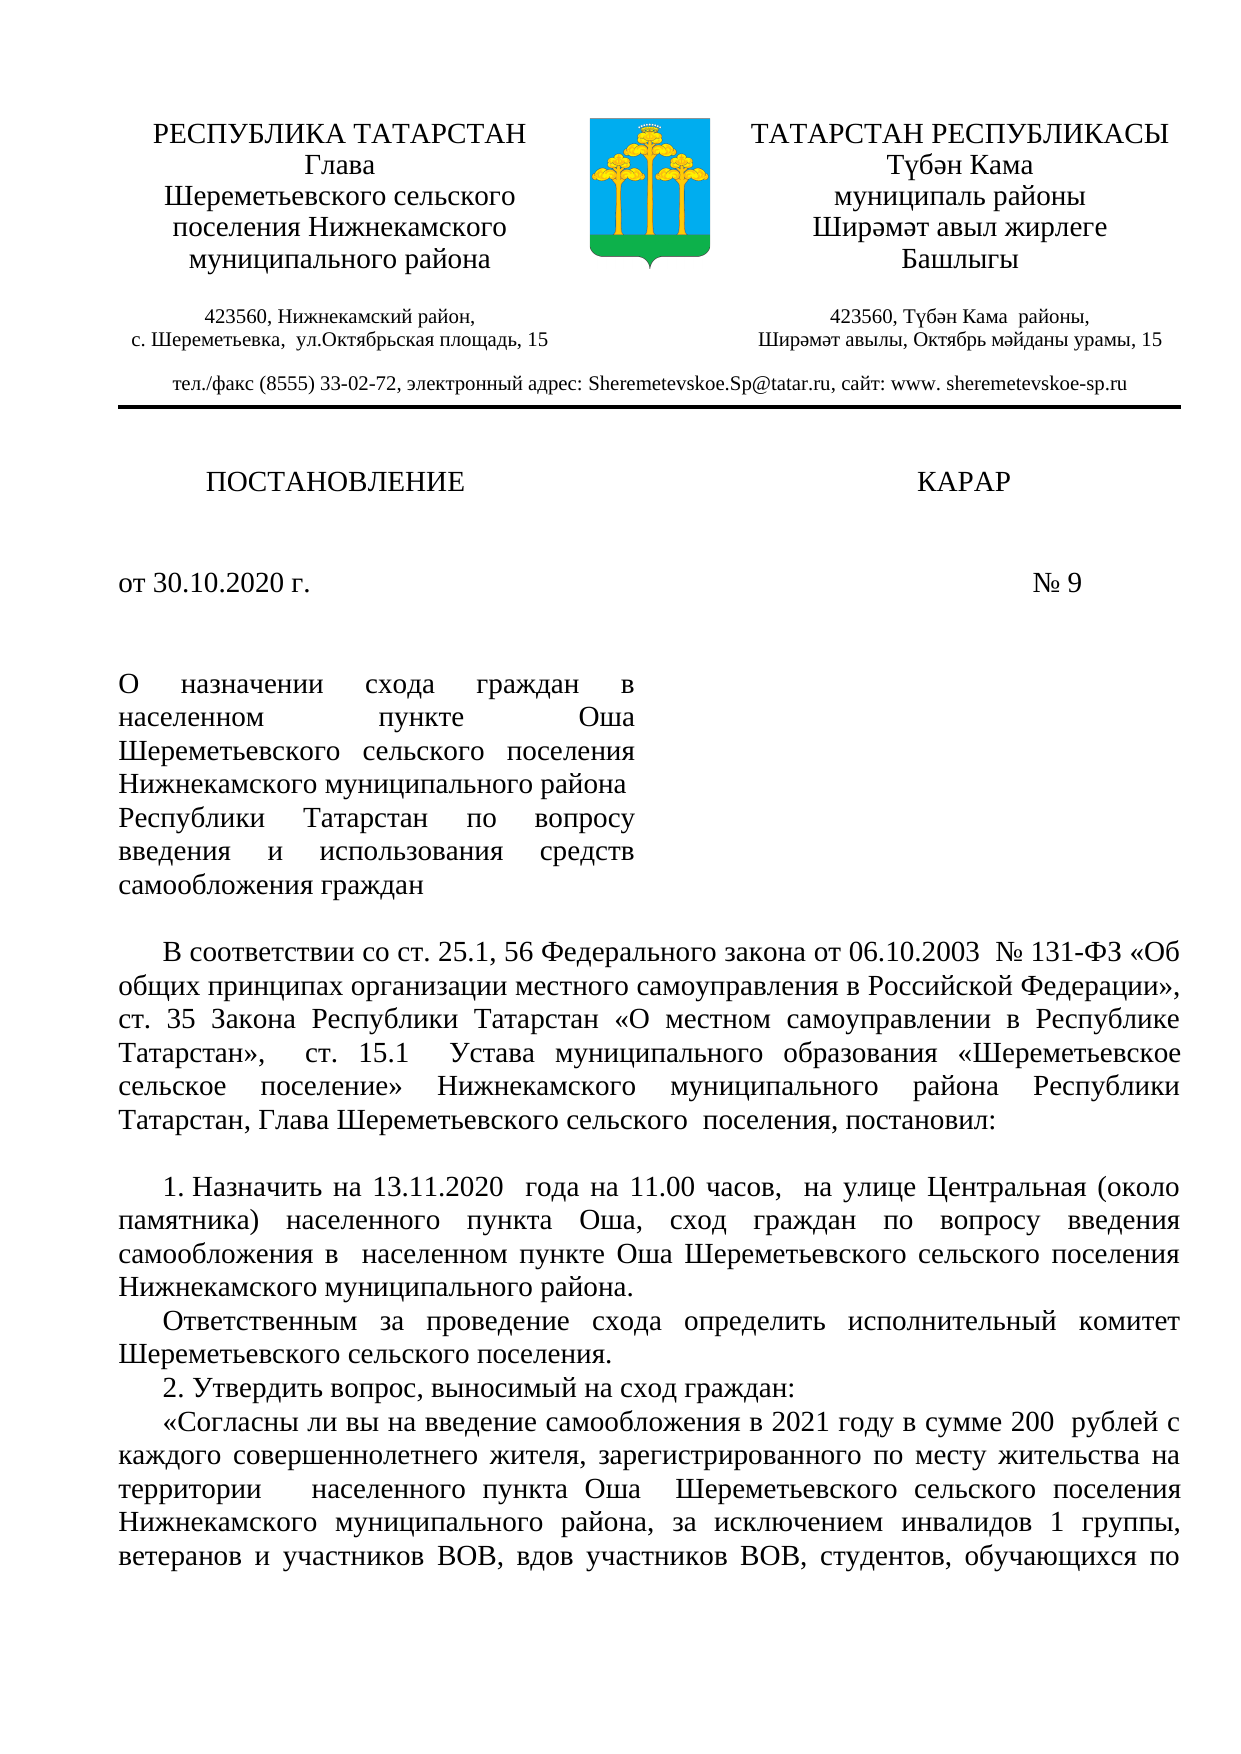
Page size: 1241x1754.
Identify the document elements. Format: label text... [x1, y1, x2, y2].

table_header ТАТАРСТАН РЕСПУБЛИКАСЫ Түбән Кама муниципаль районы Ширәмәт авыл жирлеге Башлыгы 423560, Түбән Кама районы, Ширәмәт авылы, Октябрь мәйданы урамы, 15 [739, 118, 1181, 371]
text В соответствии со ст. 25.1, 56 Федерального закона от 06.10.2003 № 131-ФЗ «Об общих принципах организации местного самоуправления в Российской Федерации», ст. 35 Закона Республики Татарстан «О местном самоуправлении в Республике Татарстан», ст. 15.1 Устава муниципального образования «Шереметьевское сельское поселение» Нижнекамского муниципального района Республики Татарстан, Глава Шереметьевского сельского поселения, постановил: [118, 934, 1181, 1135]
text Республики Татарстан по вопросу введения и использования средств самообложения граждан [118, 800, 635, 901]
text О назначении схода граждан в населенном пункте Оша Шереметьевского сельского поселения Нижнекамского муниципального района [118, 666, 635, 800]
picture [589, 125, 711, 269]
list Назначить на 13.11.2020 года на 11.00 часов, на улице Центральная (около памятника) населенного пункта Оша, сход граждан по вопросу введения самообложения в населенном пункте Оша Шереметьевского сельского поселения Нижнекамского муниципального района. [118, 1169, 1181, 1303]
text от 30.10.2020 г. № 9 [118, 565, 1181, 599]
table_header РЕСПУБЛИКА ТАТАРСТАН Глава Шереметьевского сельского поселения Нижнекамского муниципального района 423560, Нижнекамский район, с. Шереметьевка, ул.Октябрьская площадь, 15 [118, 118, 561, 371]
text ПОСТАНОВЛЕНИЕ КАРАР [118, 464, 1181, 498]
table_header [561, 118, 738, 371]
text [118, 1404, 1181, 1571]
table_cell тел./факс (8555) 33-02-72, электронный адрес: Sheremetevskoe.Sp@tatar.ru, сайт: www. sheremetevskoe-sp.ru [118, 371, 1181, 405]
list Утвердить вопрос, выносимый на сход граждан: [118, 1370, 1181, 1404]
list Ответственным за проведение схода определить исполнительный комитет Шереметьевского сельского поселения. [118, 1303, 1181, 1370]
